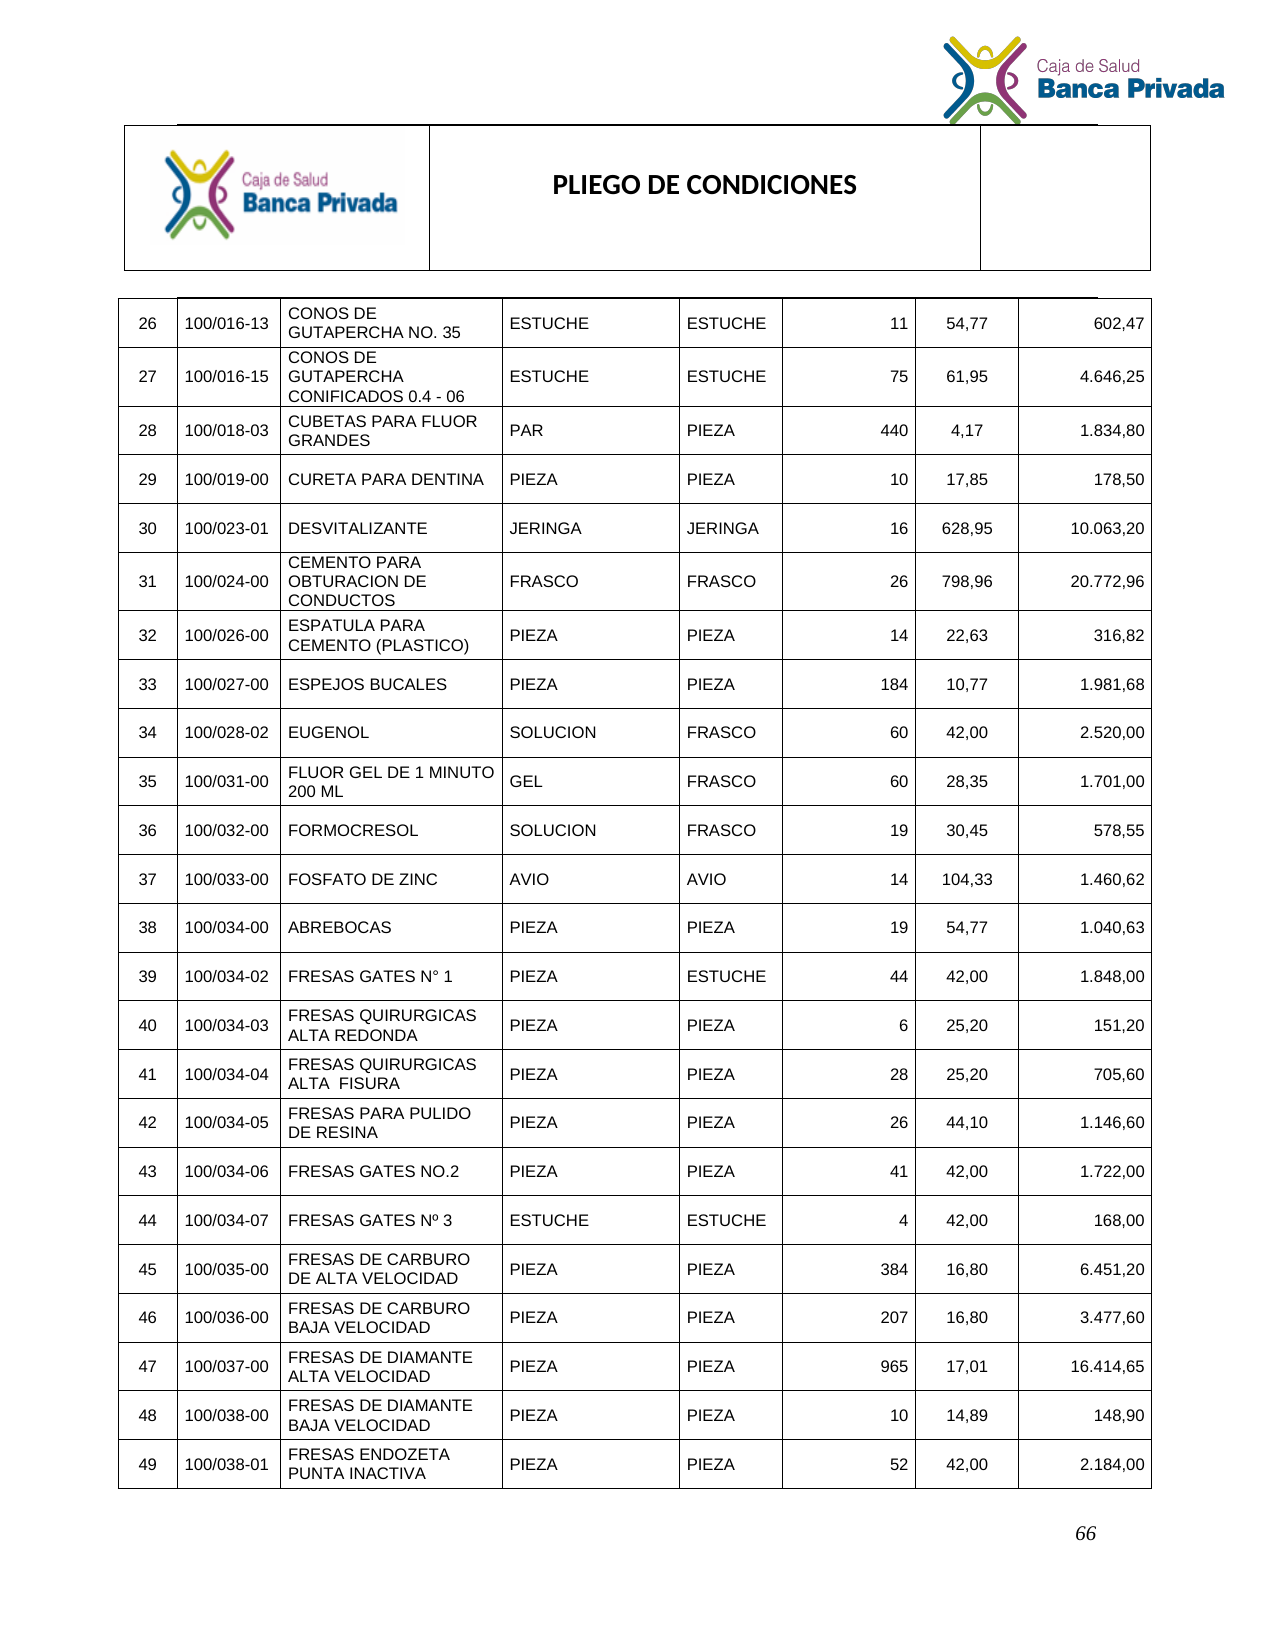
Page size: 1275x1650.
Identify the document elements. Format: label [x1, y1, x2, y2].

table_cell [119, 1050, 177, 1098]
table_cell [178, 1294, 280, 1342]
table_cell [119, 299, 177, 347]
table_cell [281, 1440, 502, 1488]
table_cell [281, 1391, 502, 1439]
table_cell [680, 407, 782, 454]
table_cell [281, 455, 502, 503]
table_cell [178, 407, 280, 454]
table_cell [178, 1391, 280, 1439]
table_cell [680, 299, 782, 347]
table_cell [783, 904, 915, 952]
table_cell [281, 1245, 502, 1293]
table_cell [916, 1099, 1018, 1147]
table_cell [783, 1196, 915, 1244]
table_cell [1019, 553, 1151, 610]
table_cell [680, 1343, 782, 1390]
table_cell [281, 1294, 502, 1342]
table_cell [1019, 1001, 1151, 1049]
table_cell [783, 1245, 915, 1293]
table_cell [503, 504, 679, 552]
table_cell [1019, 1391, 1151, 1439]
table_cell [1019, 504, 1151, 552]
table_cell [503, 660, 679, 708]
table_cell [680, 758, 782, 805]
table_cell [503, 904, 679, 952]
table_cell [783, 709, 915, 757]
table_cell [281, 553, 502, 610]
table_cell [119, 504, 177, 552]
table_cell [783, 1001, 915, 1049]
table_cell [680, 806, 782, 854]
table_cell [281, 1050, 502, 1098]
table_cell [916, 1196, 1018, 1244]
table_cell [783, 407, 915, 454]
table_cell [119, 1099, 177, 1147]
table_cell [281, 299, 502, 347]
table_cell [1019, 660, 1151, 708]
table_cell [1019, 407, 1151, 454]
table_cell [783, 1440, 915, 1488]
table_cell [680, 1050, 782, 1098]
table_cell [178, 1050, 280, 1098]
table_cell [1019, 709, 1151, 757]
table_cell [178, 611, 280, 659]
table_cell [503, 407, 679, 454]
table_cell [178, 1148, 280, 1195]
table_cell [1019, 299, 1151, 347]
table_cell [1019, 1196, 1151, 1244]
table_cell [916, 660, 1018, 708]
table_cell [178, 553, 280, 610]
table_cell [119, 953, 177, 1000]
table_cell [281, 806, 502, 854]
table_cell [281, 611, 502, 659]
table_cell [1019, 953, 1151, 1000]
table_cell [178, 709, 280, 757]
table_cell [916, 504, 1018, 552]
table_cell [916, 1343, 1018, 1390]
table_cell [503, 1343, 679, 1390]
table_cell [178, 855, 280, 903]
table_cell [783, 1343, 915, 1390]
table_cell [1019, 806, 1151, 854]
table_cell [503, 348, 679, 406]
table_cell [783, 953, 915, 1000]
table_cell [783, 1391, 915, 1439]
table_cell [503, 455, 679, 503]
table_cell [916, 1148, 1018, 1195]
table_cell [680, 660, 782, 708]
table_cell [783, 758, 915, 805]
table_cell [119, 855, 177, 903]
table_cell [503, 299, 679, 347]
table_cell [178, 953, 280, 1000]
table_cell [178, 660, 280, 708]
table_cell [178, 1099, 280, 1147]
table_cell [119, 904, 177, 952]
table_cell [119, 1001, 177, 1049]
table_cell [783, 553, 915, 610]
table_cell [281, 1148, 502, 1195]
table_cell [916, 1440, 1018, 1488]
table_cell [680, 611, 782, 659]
picture [932, 126, 980, 135]
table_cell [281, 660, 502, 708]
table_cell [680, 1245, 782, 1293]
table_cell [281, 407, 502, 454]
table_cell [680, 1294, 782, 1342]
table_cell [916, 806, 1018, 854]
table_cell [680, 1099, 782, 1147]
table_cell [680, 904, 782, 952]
picture [932, 28, 1237, 135]
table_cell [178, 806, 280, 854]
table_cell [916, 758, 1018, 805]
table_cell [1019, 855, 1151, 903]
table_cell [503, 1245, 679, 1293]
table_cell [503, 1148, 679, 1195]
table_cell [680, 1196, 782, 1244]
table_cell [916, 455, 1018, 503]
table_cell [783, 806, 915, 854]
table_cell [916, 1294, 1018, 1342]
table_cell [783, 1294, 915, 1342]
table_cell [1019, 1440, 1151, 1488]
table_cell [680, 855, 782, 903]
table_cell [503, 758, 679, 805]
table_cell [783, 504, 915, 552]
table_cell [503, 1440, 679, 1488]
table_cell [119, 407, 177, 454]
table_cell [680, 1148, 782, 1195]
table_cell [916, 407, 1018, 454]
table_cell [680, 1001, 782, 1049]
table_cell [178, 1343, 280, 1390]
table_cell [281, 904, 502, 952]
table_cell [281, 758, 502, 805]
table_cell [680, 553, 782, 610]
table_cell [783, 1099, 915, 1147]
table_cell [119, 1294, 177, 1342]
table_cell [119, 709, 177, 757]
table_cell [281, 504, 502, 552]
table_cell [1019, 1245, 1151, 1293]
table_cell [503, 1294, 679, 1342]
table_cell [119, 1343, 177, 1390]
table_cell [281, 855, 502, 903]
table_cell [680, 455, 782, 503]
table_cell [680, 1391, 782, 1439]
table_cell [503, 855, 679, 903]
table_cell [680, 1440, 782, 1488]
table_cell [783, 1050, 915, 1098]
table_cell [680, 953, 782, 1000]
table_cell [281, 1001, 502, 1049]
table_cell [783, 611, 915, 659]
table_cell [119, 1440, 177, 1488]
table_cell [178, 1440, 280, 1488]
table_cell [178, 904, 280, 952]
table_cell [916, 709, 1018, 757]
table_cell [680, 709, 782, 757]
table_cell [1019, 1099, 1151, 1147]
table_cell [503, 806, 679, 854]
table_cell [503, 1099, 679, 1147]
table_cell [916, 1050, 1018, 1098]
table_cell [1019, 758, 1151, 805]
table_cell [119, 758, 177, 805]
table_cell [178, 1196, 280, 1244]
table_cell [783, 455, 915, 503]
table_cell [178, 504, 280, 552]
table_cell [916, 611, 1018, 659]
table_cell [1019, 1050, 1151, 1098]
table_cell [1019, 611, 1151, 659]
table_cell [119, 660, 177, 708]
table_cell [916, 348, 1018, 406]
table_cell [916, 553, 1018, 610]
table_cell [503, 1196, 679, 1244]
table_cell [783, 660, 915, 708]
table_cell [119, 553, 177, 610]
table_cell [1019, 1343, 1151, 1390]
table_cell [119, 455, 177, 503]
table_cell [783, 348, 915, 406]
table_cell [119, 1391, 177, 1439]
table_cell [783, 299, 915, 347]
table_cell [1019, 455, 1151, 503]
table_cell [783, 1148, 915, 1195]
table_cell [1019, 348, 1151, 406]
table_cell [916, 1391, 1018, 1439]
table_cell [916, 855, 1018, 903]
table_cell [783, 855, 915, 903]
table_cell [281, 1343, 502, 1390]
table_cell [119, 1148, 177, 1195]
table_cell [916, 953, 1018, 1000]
picture [981, 126, 1150, 135]
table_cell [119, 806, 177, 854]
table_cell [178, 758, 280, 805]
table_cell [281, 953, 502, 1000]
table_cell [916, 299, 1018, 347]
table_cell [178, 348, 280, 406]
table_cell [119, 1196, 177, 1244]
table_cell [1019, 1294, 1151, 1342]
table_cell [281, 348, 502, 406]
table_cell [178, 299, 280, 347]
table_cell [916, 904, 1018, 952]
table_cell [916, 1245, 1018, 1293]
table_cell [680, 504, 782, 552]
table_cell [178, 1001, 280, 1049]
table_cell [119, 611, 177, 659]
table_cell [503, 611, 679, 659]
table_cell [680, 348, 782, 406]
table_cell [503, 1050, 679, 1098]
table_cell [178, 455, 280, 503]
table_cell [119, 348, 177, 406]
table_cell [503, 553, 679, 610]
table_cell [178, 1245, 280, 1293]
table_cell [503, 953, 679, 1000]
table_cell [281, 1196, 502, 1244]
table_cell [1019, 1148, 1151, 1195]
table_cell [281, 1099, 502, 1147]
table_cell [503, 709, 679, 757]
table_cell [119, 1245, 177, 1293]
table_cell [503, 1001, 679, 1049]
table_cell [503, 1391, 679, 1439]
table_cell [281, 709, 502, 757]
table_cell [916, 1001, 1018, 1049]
picture [150, 126, 406, 245]
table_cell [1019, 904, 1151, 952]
